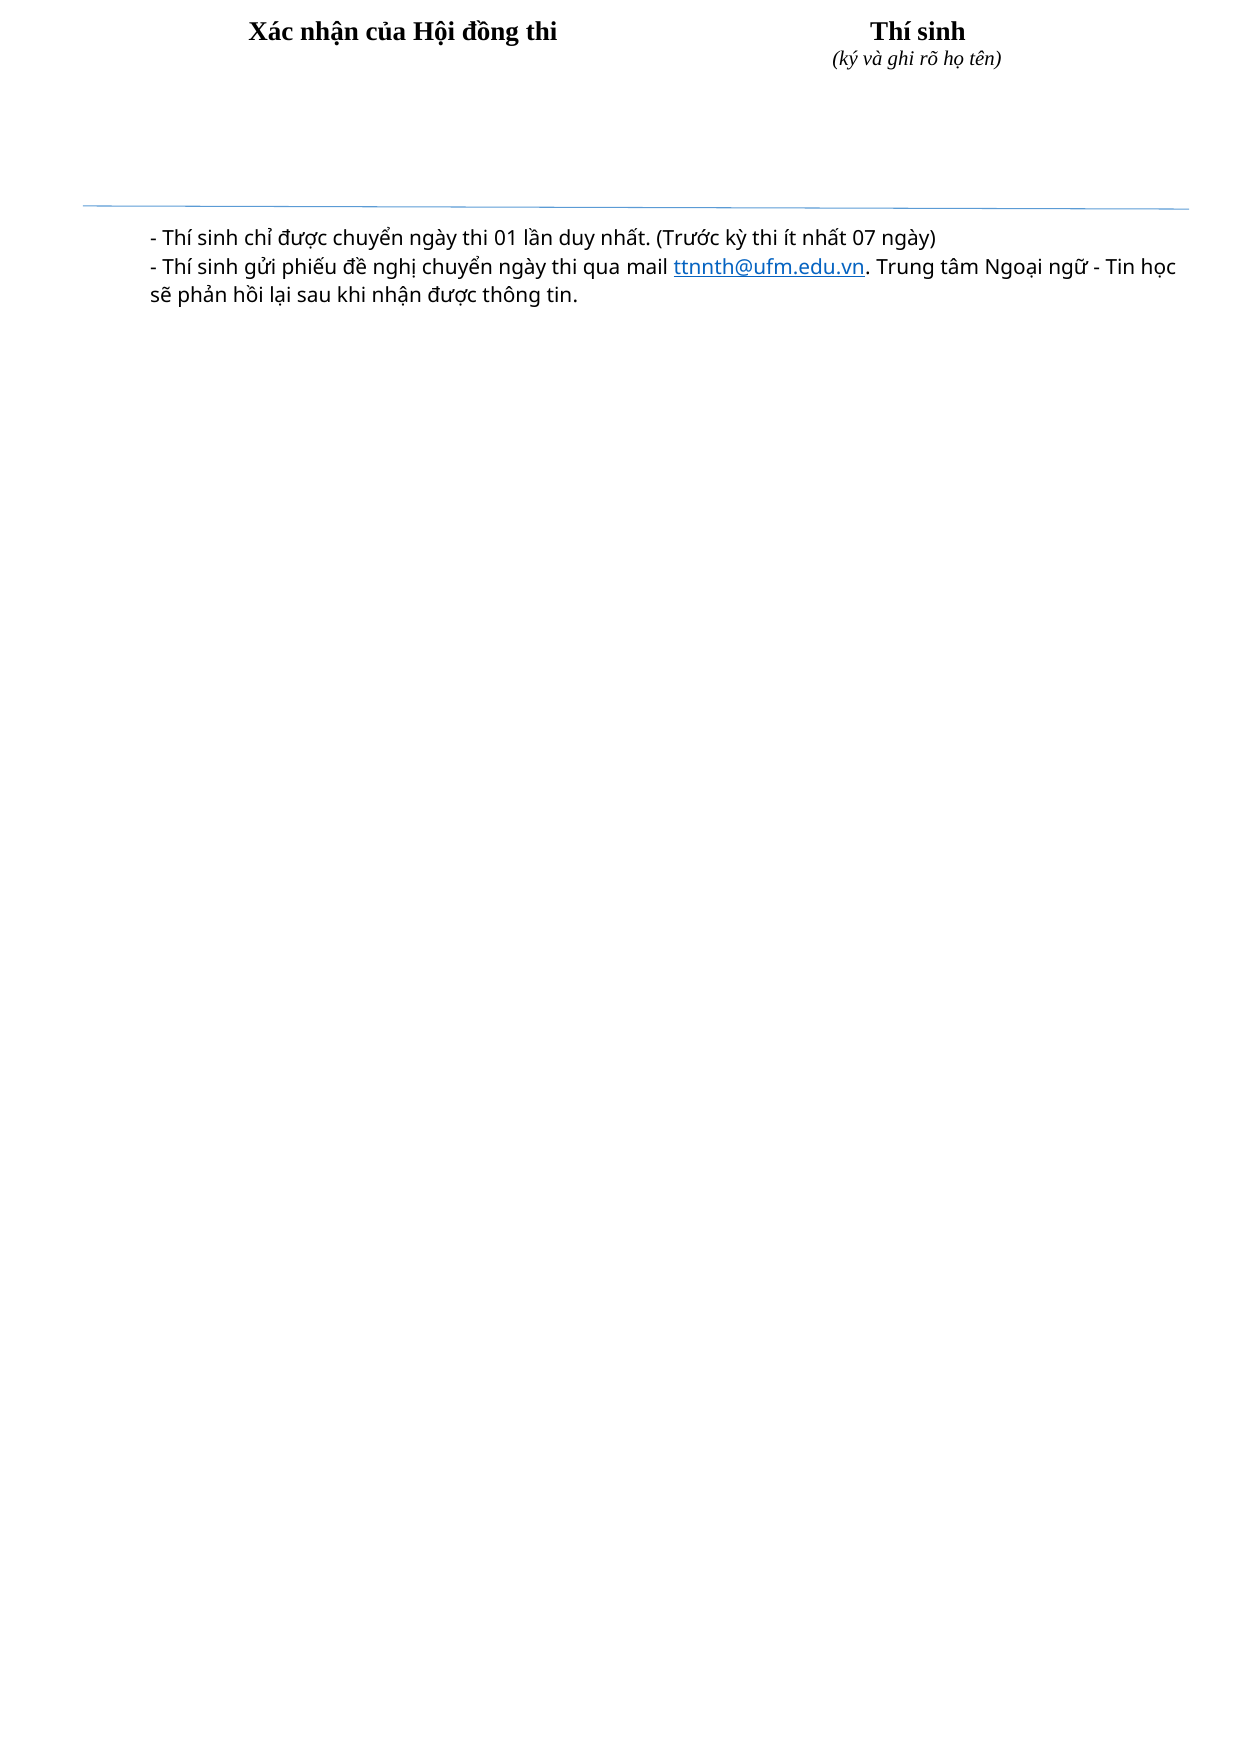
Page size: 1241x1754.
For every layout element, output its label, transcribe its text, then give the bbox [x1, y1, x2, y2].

table_header Thí sinh (ký và ghi rõ họ tên) [665, 15, 1180, 123]
text - Thí sinh chỉ được chuyển ngày thi 01 lần duy nhất. (Trước kỳ thi ít nhất 07 ngày) [150, 223, 1181, 252]
text - Thí sinh gửi phiếu đề nghị chuyển ngày thi qua mail ttnnth@ufm.edu.vn. Trung tâm Ngoại ngữ - Tin học sẽ phản hồi lại sau khi nhận được thông tin. [150, 252, 1181, 309]
table_header Xác nhận của Hội đồng thi [150, 15, 665, 123]
